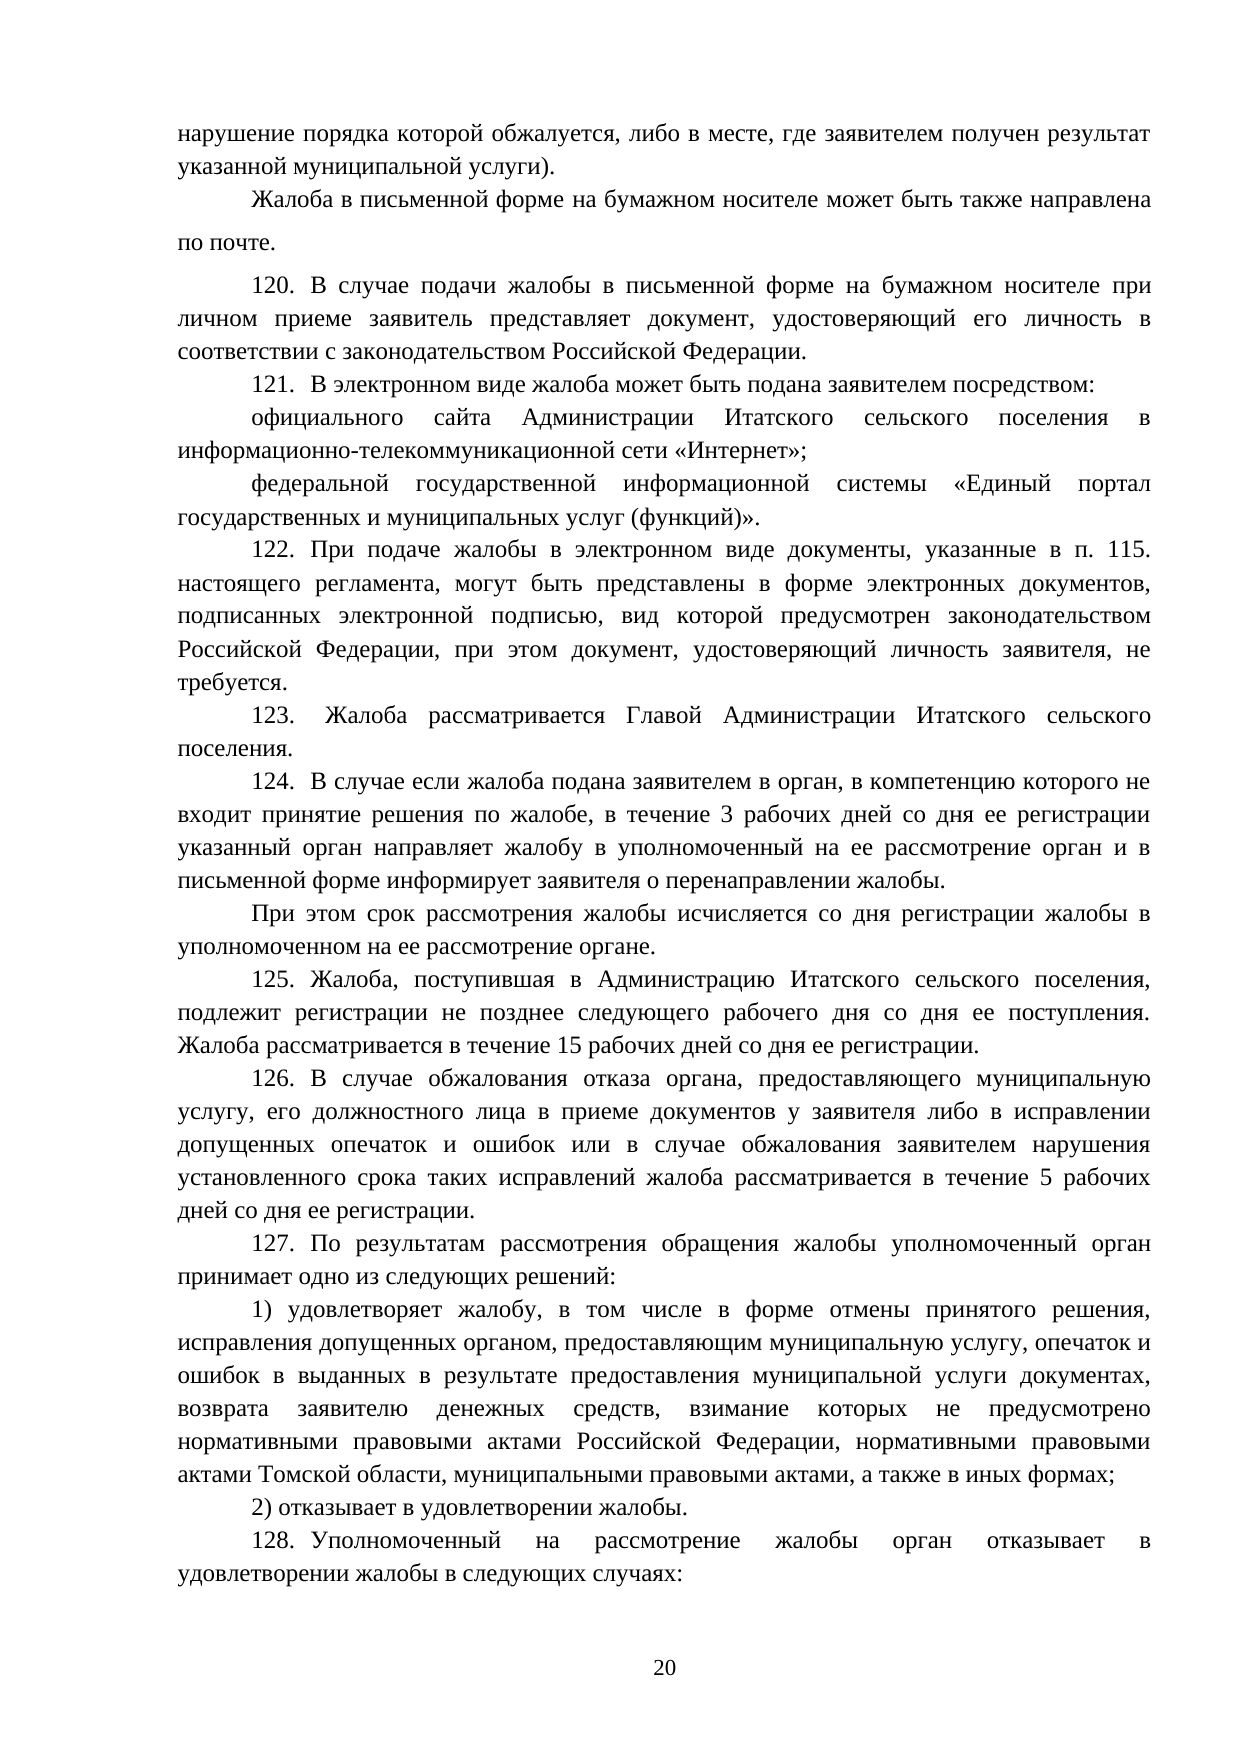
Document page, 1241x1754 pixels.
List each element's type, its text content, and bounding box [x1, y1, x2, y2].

text 1) удовлетворяет жалобу, в том числе в форме отмены принятого решения, исправления допущенных органом, предоставляющим муниципальную услугу, опечаток и ошибок в выданных в результате предоставления муниципальной услуги документах, возврата заявителю денежных средств, взимание которых не предусмотрено нормативными правовыми актами Российской Федерации, нормативными правовыми актами Томской области, муниципальными правовыми актами, а также в иных формах; [177, 1294, 1152, 1488]
list Жалоба рассматривается Главой Администрации Итатского сельского поселения. [177, 700, 1152, 761]
list В случае если жалоба подана заявителем в орган, в компетенцию которого не входит принятие решения по жалобе, в течение 3 рабочих дней со дня ее регистрации указанный орган направляет жалобу в уполномоченный на ее рассмотрение орган и в письменной форме информирует заявителя о перенаправлении жалобы. [177, 766, 1152, 893]
text При этом срок рассмотрения жалобы исчисляется со дня регистрации жалобы в уполномоченном на ее рассмотрение органе. [177, 898, 1152, 959]
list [177, 118, 1152, 180]
list В случае подачи жалобы в письменной форме на бумажном носителе при личном приеме заявитель представляет документ, удостоверяющий его личность в соответствии с законодательством Российской Федерации. [177, 270, 1152, 365]
list Уполномоченный на рассмотрение жалобы орган отказывает в удовлетворении жалобы в следующих случаях: [177, 1525, 1152, 1587]
text официального сайта Администрации Итатского сельского поселения в информационно-телекоммуникационной сети «Интернет»; [177, 402, 1152, 464]
text федеральной государственной информационной системы «Единый портал государственных и муниципальных услуг (функций)». [177, 468, 1152, 530]
list Жалоба, поступившая в Администрацию Итатского сельского поселения, подлежит регистрации не позднее следующего рабочего дня со дня ее поступления. Жалоба рассматривается в течение 15 рабочих дней со дня ее регистрации. [177, 964, 1152, 1059]
list При подаче жалобы в электронном виде документы, указанные в п. 115. настоящего регламента, могут быть представлены в форме электронных документов, подписанных электронной подписью, вид которой предусмотрен законодательством Российской Федерации, при этом документ, удостоверяющий личность заявителя, не требуется. [177, 534, 1152, 695]
list В случае обжалования отказа органа, предоставляющего муниципальную услугу, его должностного лица в приеме документов у заявителя либо в исправлении допущенных опечаток и ошибок или в случае обжалования заявителем нарушения установленного срока таких исправлений жалоба рассматривается в течение 5 рабочих дней со дня ее регистрации. [177, 1063, 1152, 1224]
text 2) отказывает в удовлетворении жалобы. [177, 1492, 1152, 1521]
list В электронном виде жалоба может быть подана заявителем посредством: [177, 369, 1152, 398]
text Жалоба в письменной форме на бумажном носителе может быть также направлена по почте. [177, 184, 1152, 256]
list По результатам рассмотрения обращения жалобы уполномоченный орган принимает одно из следующих решений: [177, 1228, 1152, 1290]
